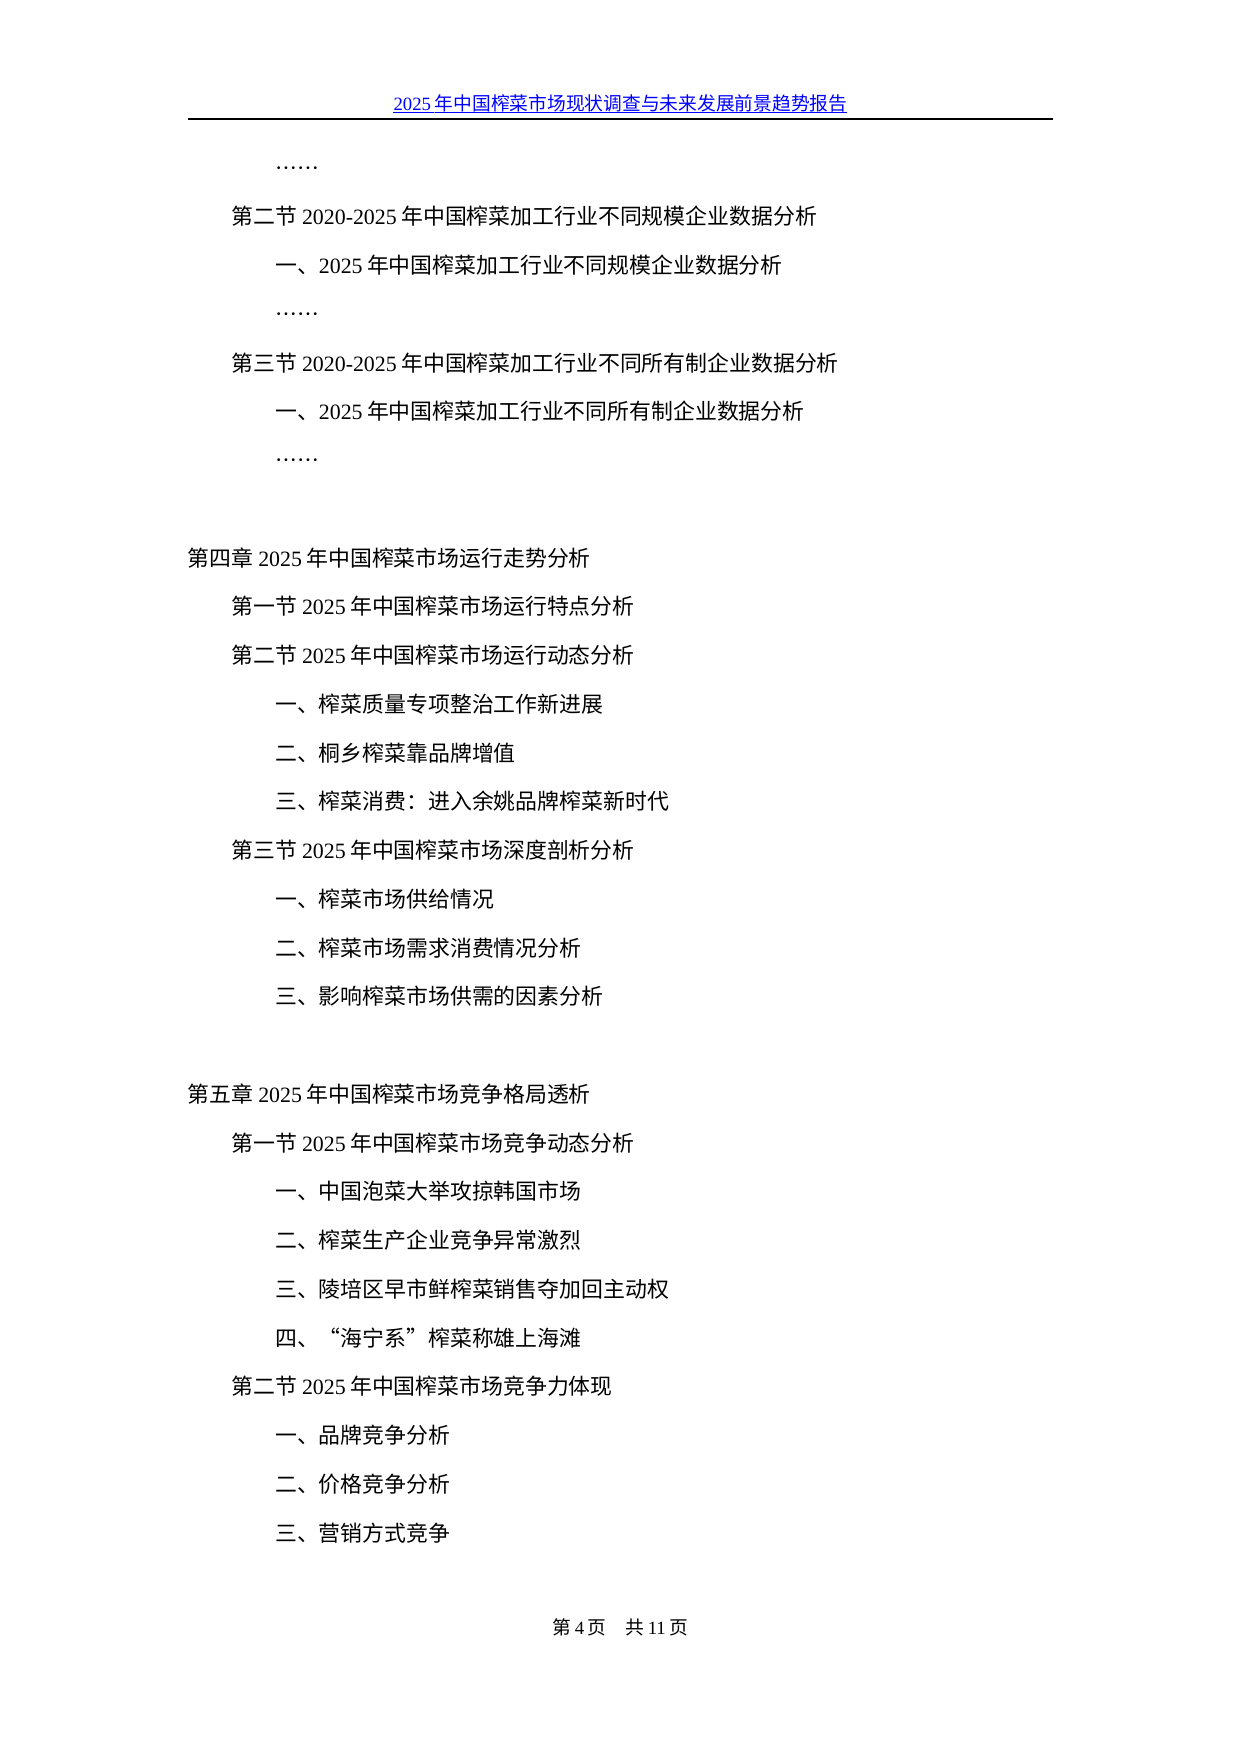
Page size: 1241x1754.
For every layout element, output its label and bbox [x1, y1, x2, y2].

text [187, 150, 1053, 1548]
